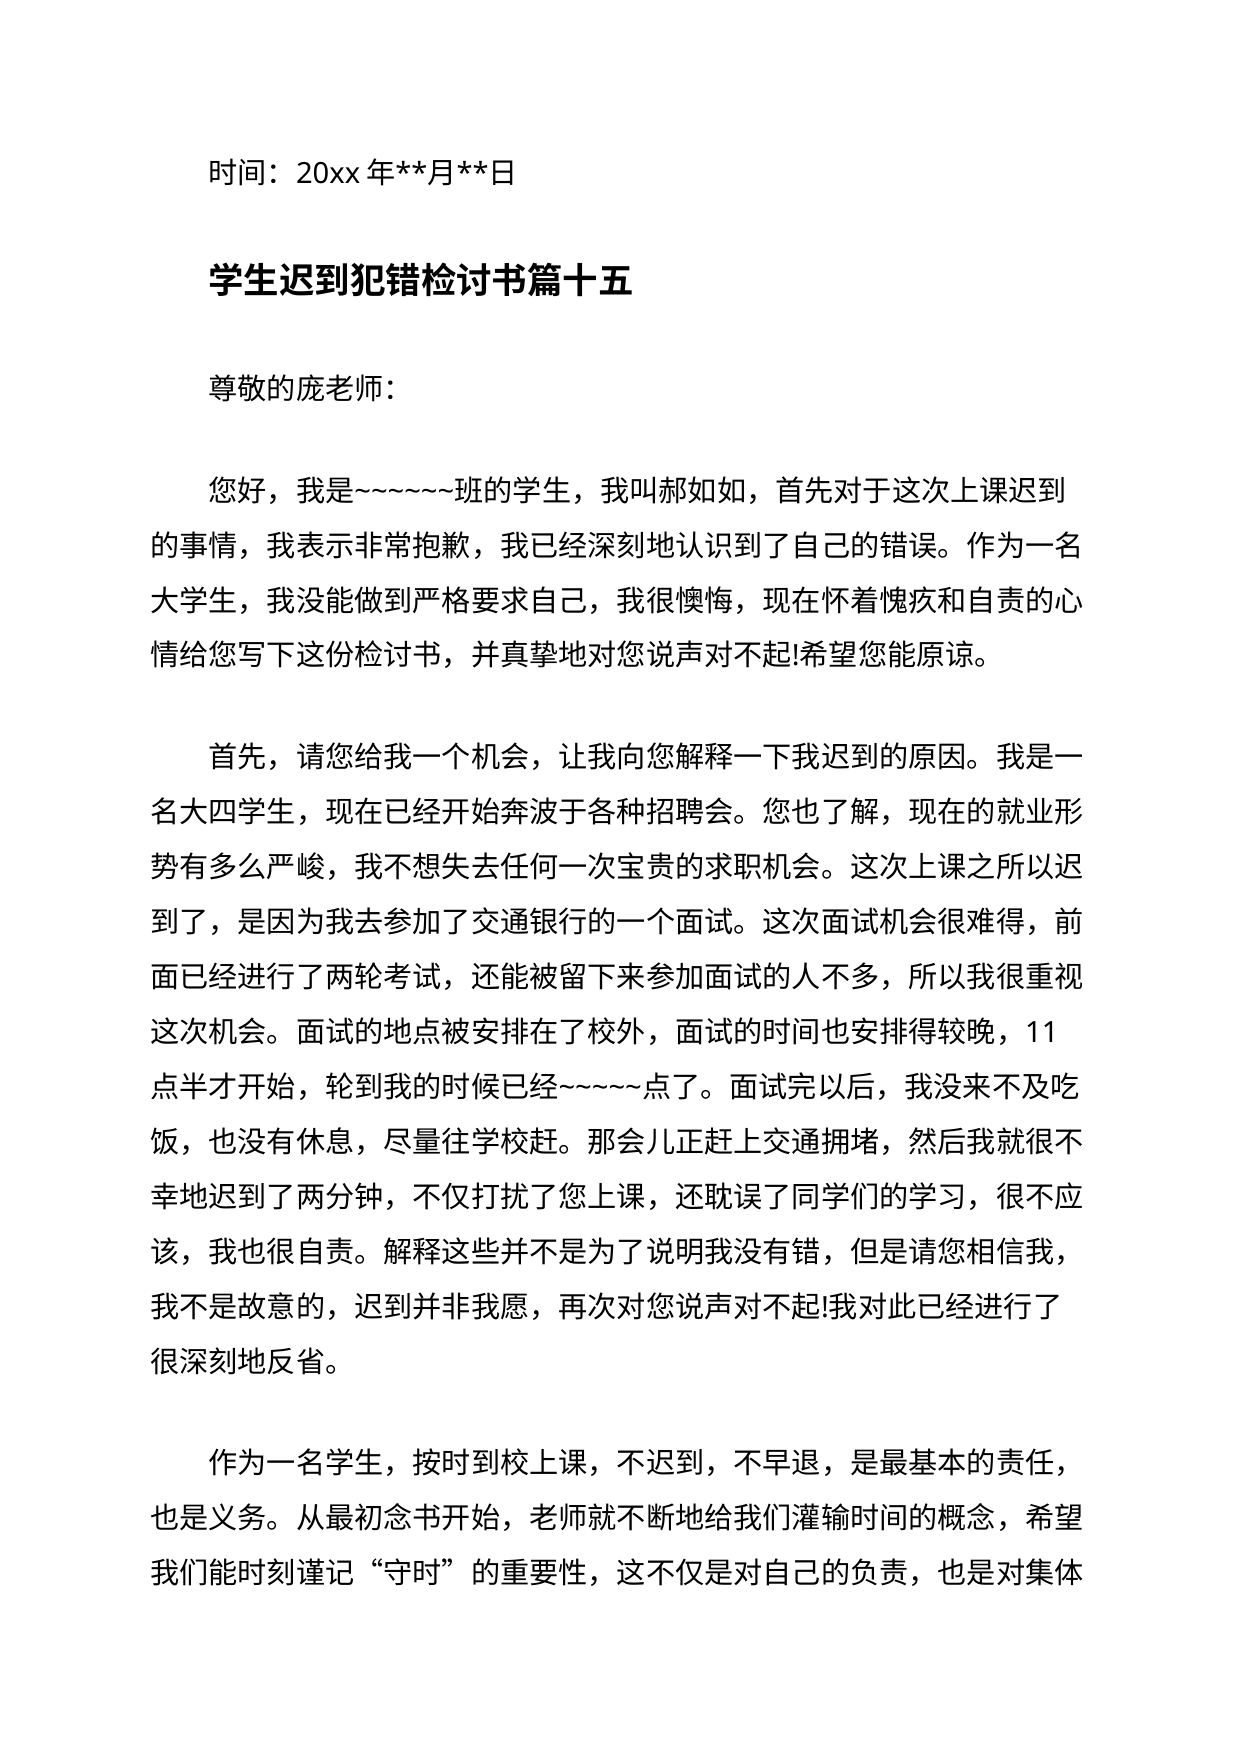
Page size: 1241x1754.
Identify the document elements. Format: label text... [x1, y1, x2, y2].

text 您好，我是~~~~~~班的学生，我叫郝如如，首先对于这次上课迟到的事情，我表示非常抱歉，我已经深刻地认识到了自己的错误。作为一名大学生，我没能做到严格要求自己，我很懊悔，现在怀着愧疚和自责的心情给您写下这份检讨书，并真挚地对您说声对不起!希望您能原谅。 [150, 467, 1090, 674]
text 首先，请您给我一个机会，让我向您解释一下我迟到的原因。我是一名大四学生，现在已经开始奔波于各种招聘会。您也了解，现在的就业形势有多么严峻，我不想失去任何一次宝贵的求职机会。这次上课之所以迟到了，是因为我去参加了交通银行的一个面试。这次面试机会很难得，前面已经进行了两轮考试，还能被留下来参加面试的人不多，所以我很重视这次机会。面试的地点被安排在了校外，面试的时间也安排得较晚，11点半才开始，轮到我的时候已经~~~~~点了。面试完以后，我没来不及吃饭，也没有休息，尽量往学校赶。那会儿正赶上交通拥堵，然后我就很不幸地迟到了两分钟，不仅打扰了您上课，还耽误了同学们的学习，很不应该，我也很自责。解释这些并不是为了说明我没有错，但是请您相信我，我不是故意的，迟到并非我愿，再次对您说声对不起!我对此已经进行了很深刻地反省。 [150, 734, 1090, 1380]
text 时间：20xx年**月**日 [150, 150, 1090, 192]
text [150, 1440, 1090, 1592]
text 学生迟到犯错检讨书篇十五 [150, 252, 1090, 303]
text 尊敬的庞老师： [150, 365, 1090, 408]
